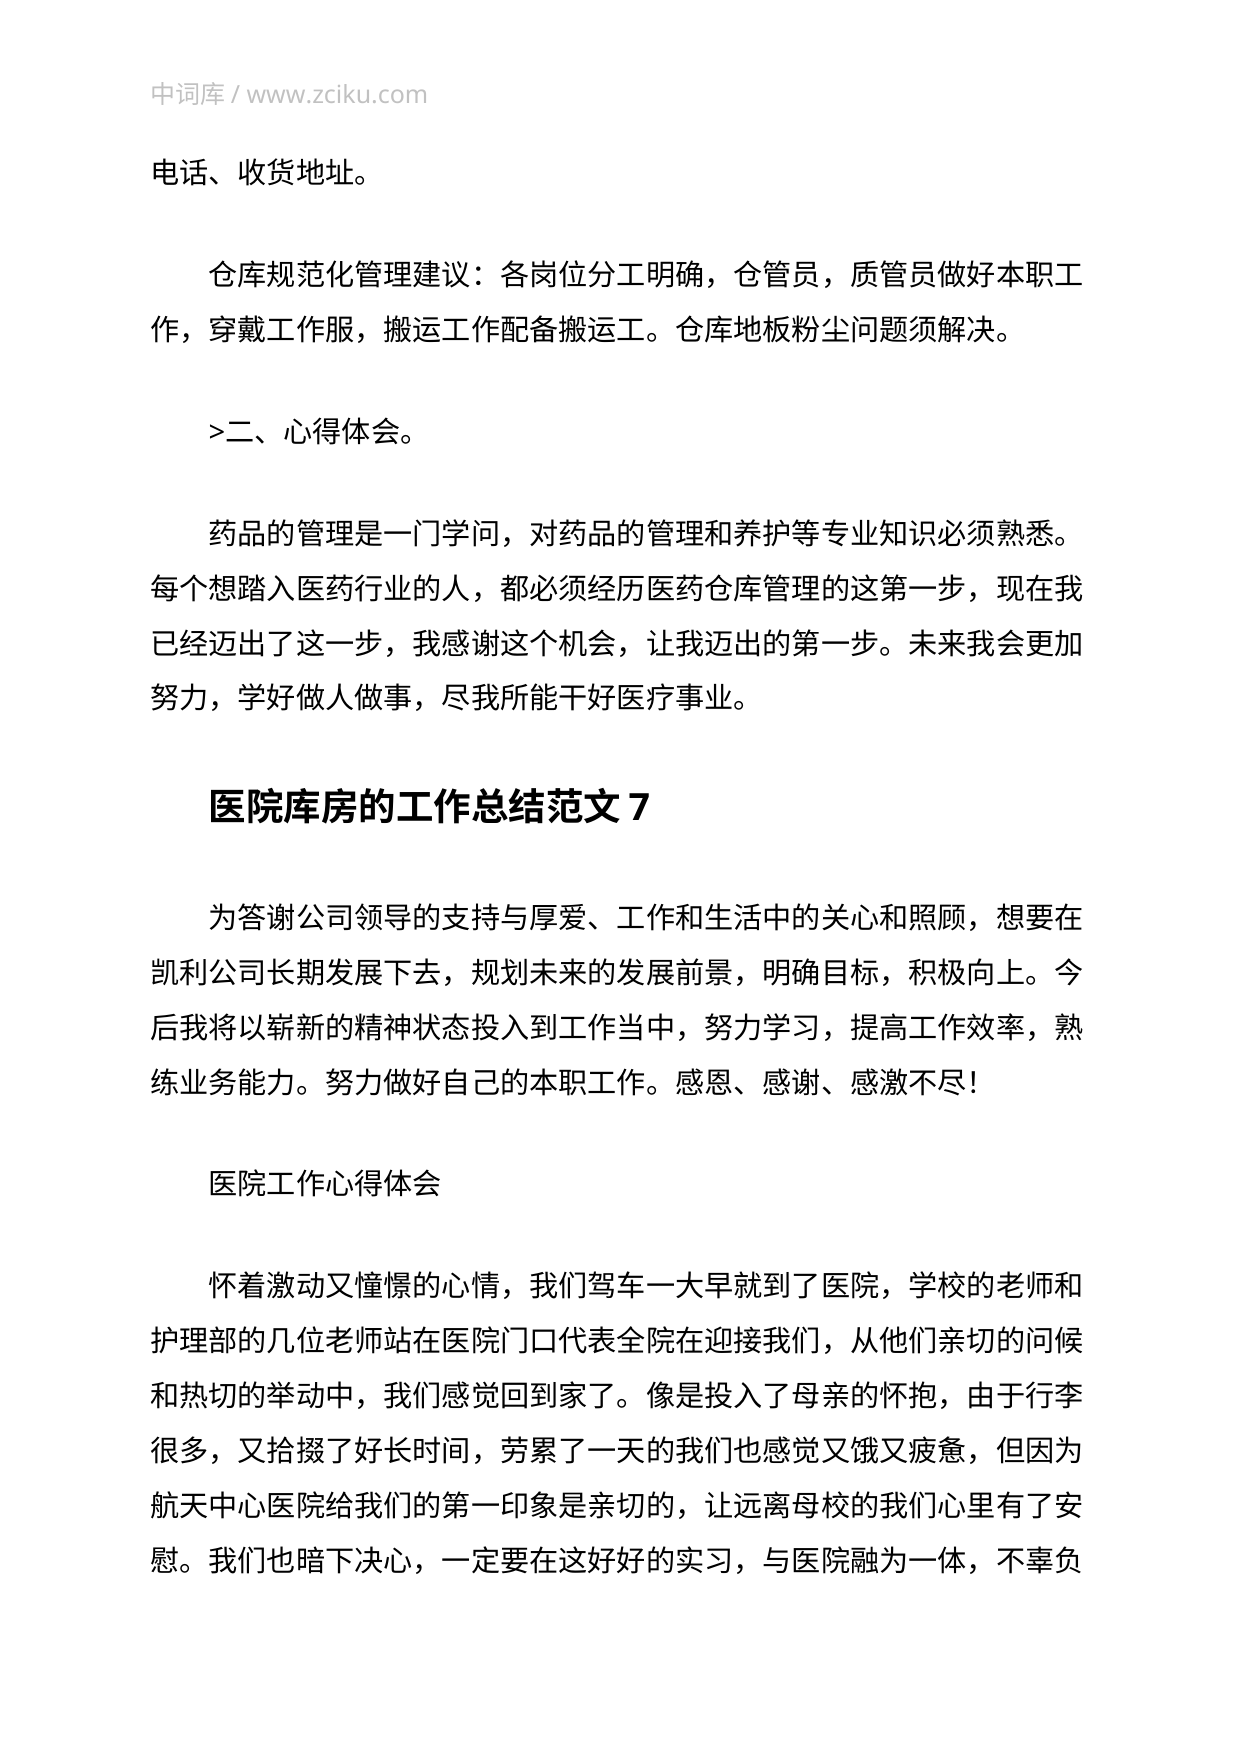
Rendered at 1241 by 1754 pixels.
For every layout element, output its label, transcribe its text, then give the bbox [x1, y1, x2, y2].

text >二、心得体会。 [150, 408, 1090, 451]
text 仓库规范化管理建议：各岗位分工明确，仓管员，质管员做好本职工作，穿戴工作服，搬运工作配备搬运工。仓库地板粉尘问题须解决。 [150, 252, 1090, 349]
text 药品的管理是一门学问，对药品的管理和养护等专业知识必须熟悉。每个想踏入医药行业的人，都必须经历医药仓库管理的这第一步，现在我已经迈出了这一步，我感谢这个机会，让我迈出的第一步。未来我会更加努力，学好做人做事，尽我所能干好医疗事业。 [150, 510, 1090, 717]
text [150, 1263, 1090, 1579]
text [150, 150, 1090, 192]
text 为答谢公司领导的支持与厚爱、工作和生活中的关心和照顾，想要在凯利公司长期发展下去，规划未来的发展前景，明确目标，积极向上。今后我将以崭新的精神状态投入到工作当中，努力学习，提高工作效率，熟练业务能力。努力做好自己的本职工作。感恩、感谢、感激不尽！ [150, 894, 1090, 1101]
text 医院工作心得体会 [150, 1161, 1090, 1203]
text 医院库房的工作总结范文7 [150, 777, 1090, 831]
